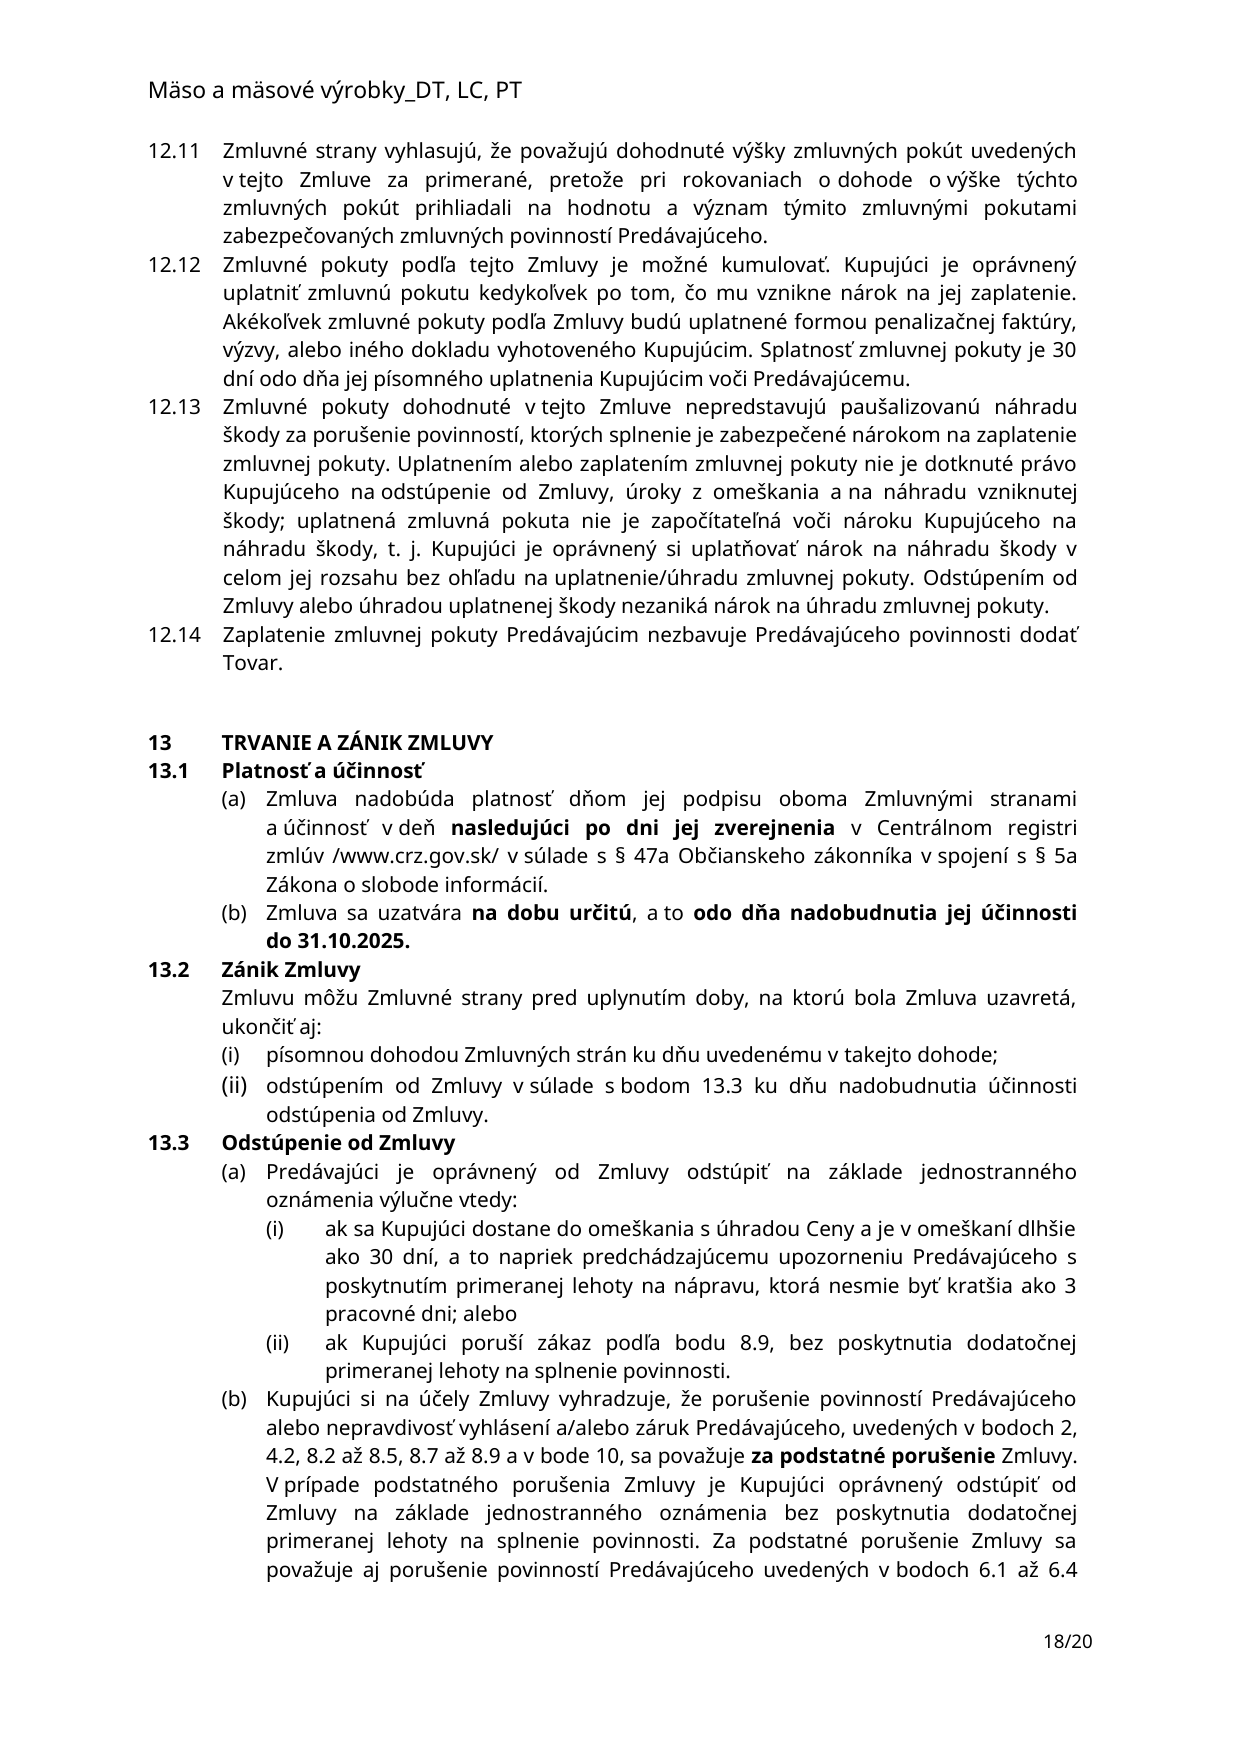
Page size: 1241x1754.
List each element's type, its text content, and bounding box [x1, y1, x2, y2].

list ak sa Kupujúci dostane do omeškania s úhradou Ceny a je v omeškaní dlhšie ako 30 dní, a to napriek predchádzajúcemu upozorneniu Predávajúceho s poskytnutím primeranej lehoty na nápravu, ktorá nesmie byť kratšia ako 3 pracovné dni; alebo [266, 1214, 1078, 1328]
text 13.2 Zánik Zmluvy [148, 955, 1078, 983]
list Zmluvné strany vyhlasujú, že považujú dohodnuté výšky zmluvných pokút uvedených v tejto Zmluve za primerané, pretože pri rokovaniach o dohode o výške týchto zmluvných pokút prihliadali na hodnotu a význam týmito zmluvnými pokutami zabezpečovaných zmluvných povinností Predávajúceho. [148, 136, 1078, 250]
text Zmluvu môžu Zmluvné strany pred uplynutím doby, na ktorú bola Zmluva uzavretá, ukončiť aj: [221, 983, 1078, 1040]
text 13.1 Platnosť a účinnosť [148, 756, 1078, 784]
text (b) Zmluva sa uzatvára na dobu určitú, a to odo dňa nadobudnutia jej účinnosti do 31.10.2025. [221, 898, 1078, 955]
text 13.3 Odstúpenie od Zmluvy [148, 1128, 1078, 1157]
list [221, 1384, 1078, 1583]
list Zaplatenie zmluvnej pokuty Predávajúcim nezbavuje Predávajúceho povinnosti dodať Tovar. [148, 620, 1078, 677]
text (a) Zmluva nadobúda platnosť dňom jej podpisu oboma Zmluvnými stranami a účinnosť v deň nasledujúci po dni jej zverejnenia v Centrálnom registri zmlúv /www.crz.gov.sk/ v súlade s § 47a Občianskeho zákonníka v spojení s § 5a Zákona o slobode informácií. [221, 784, 1078, 898]
list Predávajúci je oprávnený od Zmluvy odstúpiť na základe jednostranného oznámenia výlučne vtedy: [221, 1157, 1078, 1214]
list Zmluvné pokuty podľa tejto Zmluvy je možné kumulovať. Kupujúci je oprávnený uplatniť zmluvnú pokutu kedykoľvek po tom, čo mu vznikne nárok na jej zaplatenie. Akékoľvek zmluvné pokuty podľa Zmluvy budú uplatnené formou penalizačnej faktúry, výzvy, alebo iného dokladu vyhotoveného Kupujúcim. Splatnosť zmluvnej pokuty je 30 dní odo dňa jej písomného uplatnenia Kupujúcim voči Predávajúcemu. [148, 250, 1078, 392]
list Zmluvné pokuty dohodnuté v tejto Zmluve nepredstavujú paušalizovanú náhradu škody za porušenie povinností, ktorých splnenie je zabezpečené nárokom na zaplatenie zmluvnej pokuty. Uplatnením alebo zaplatením zmluvnej pokuty nie je dotknuté právo Kupujúceho na odstúpenie od Zmluvy, úroky z omeškania a na náhradu vzniknutej škody; uplatnená zmluvná pokuta nie je započítateľná voči nároku Kupujúceho na náhradu škody, t. j. Kupujúci je oprávnený si uplatňovať nárok na náhradu škody v celom jej rozsahu bez ohľadu na uplatnenie/úhradu zmluvnej pokuty. Odstúpením od Zmluvy alebo úhradou uplatnenej škody nezaniká nárok na úhradu zmluvnej pokuty. [148, 392, 1078, 620]
list ak Kupujúci poruší zákaz podľa bodu 8.9, bez poskytnutia dodatočnej primeranej lehoty na splnenie povinnosti. [266, 1328, 1078, 1384]
subtitle Trvanie a zánik zmluvy [148, 728, 1078, 756]
list odstúpením od Zmluvy v súlade s bodom 13.3 ku dňu nadobudnutia účinnosti odstúpenia od Zmluvy. [221, 1069, 1078, 1128]
list písomnou dohodou Zmluvných strán ku dňu uvedenému v takejto dohode; [221, 1040, 1078, 1069]
